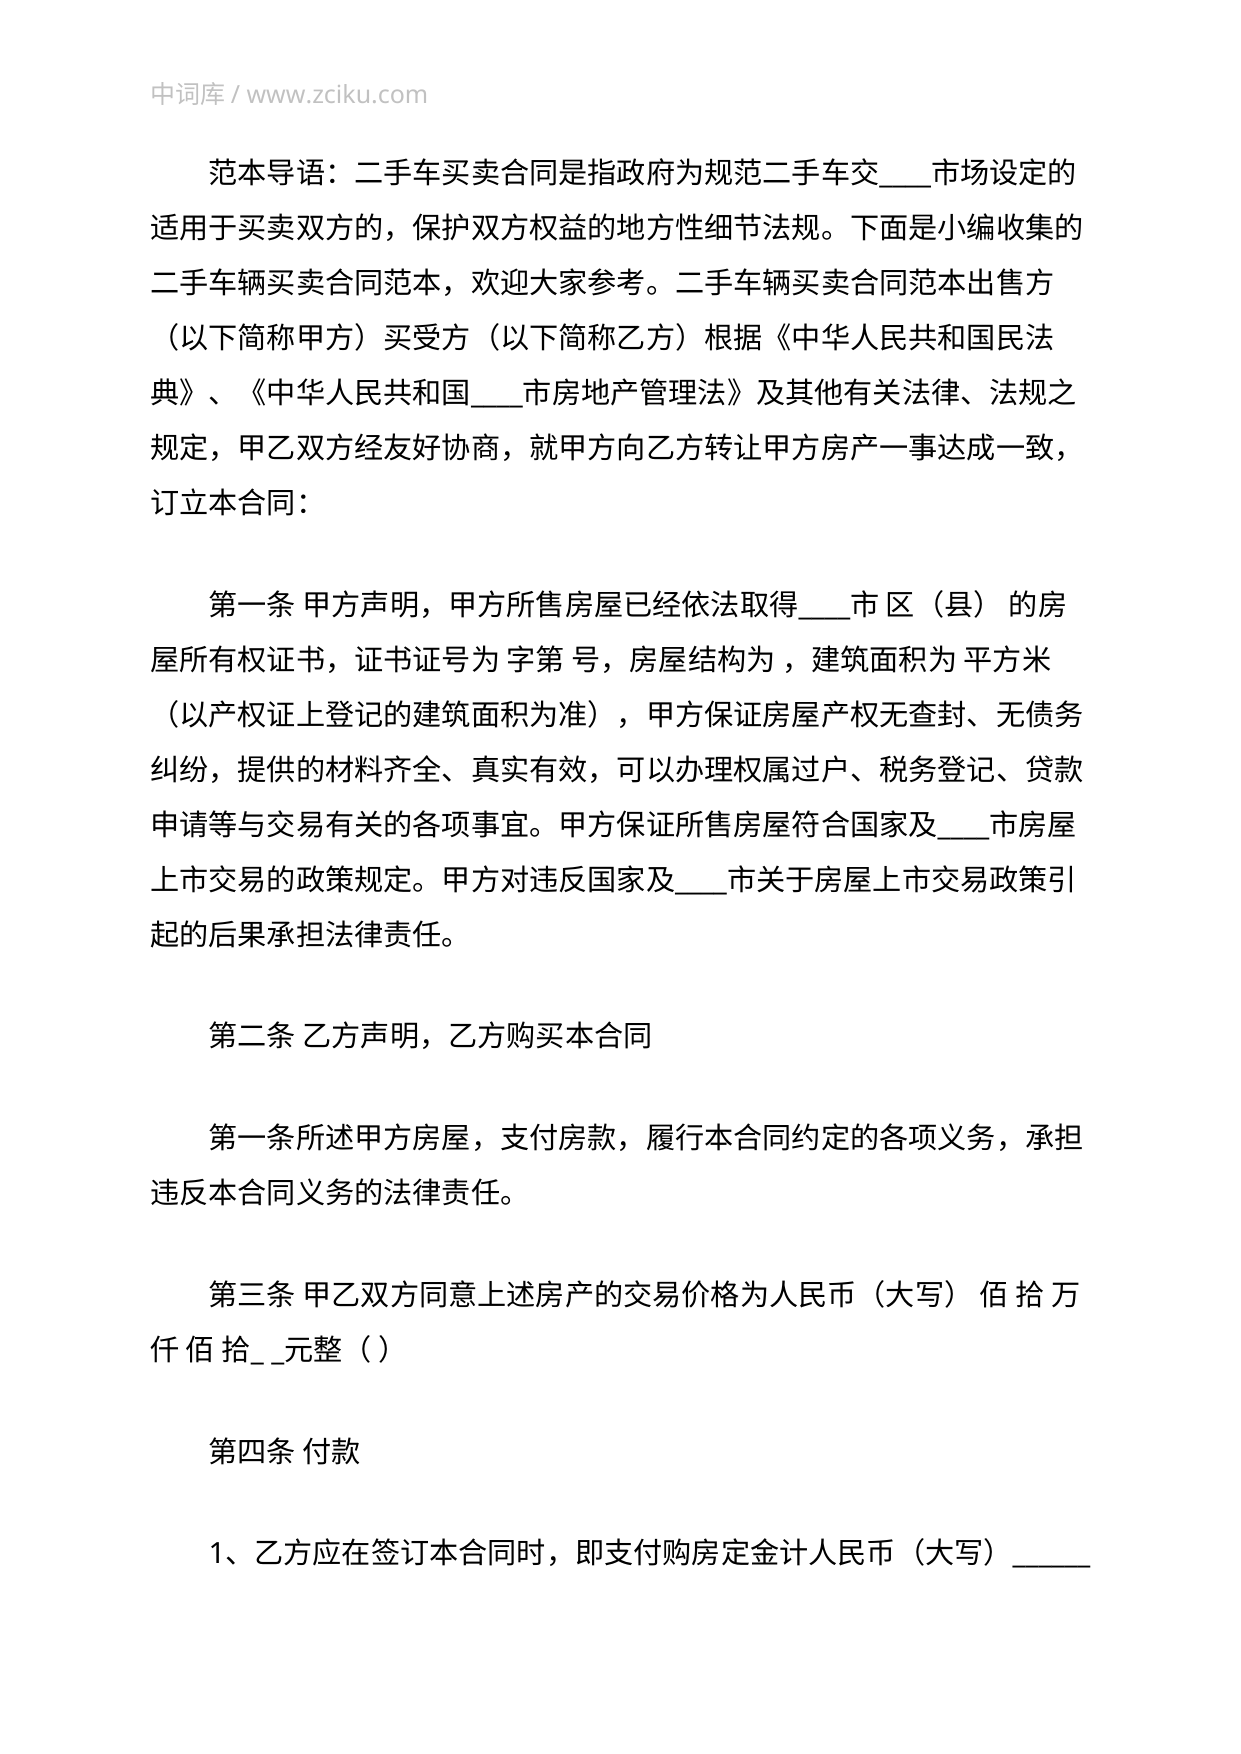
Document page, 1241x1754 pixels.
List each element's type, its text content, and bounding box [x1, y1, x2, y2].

text 第一条 甲方声明，甲方所售房屋已经依法取得____市 区（县） 的房屋所有权证书，证书证号为 字第 号，房屋结构为 ，建筑面积为 平方米（以产权证上登记的建筑面积为准），甲方保证房屋产权无查封、无债务纠纷，提供的材料齐全、真实有效，可以办理权属过户、税务登记、贷款申请等与交易有关的各项事宜。甲方保证所售房屋符合国家及____市房屋上市交易的政策规定。甲方对违反国家及____市关于房屋上市交易政策引起的后果承担法律责任。 [150, 581, 1090, 953]
text 范本导语：二手车买卖合同是指政府为规范二手车交____市场设定的适用于买卖双方的，保护双方权益的地方性细节法规。下面是小编收集的二手车辆买卖合同范本，欢迎大家参考。二手车辆买卖合同范本出售方（以下简称甲方）买受方（以下简称乙方）根据《中华人民共和国民法典》、《中华人民共和国____市房地产管理法》及其他有关法律、法规之规定，甲乙双方经友好协商，就甲方向乙方转让甲方房产一事达成一致，订立本合同： [150, 150, 1090, 522]
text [150, 1530, 1090, 1572]
text 第二条 乙方声明，乙方购买本合同 [150, 1013, 1090, 1055]
text 第三条 甲乙双方同意上述房产的交易价格为人民币（大写） 佰 拾 万 仟 佰 拾_ _元整（ ） [150, 1271, 1090, 1368]
text 第四条 付款 [150, 1428, 1090, 1470]
text 第一条所述甲方房屋，支付房款，履行本合同约定的各项义务，承担违反本合同义务的法律责任。 [150, 1114, 1090, 1212]
